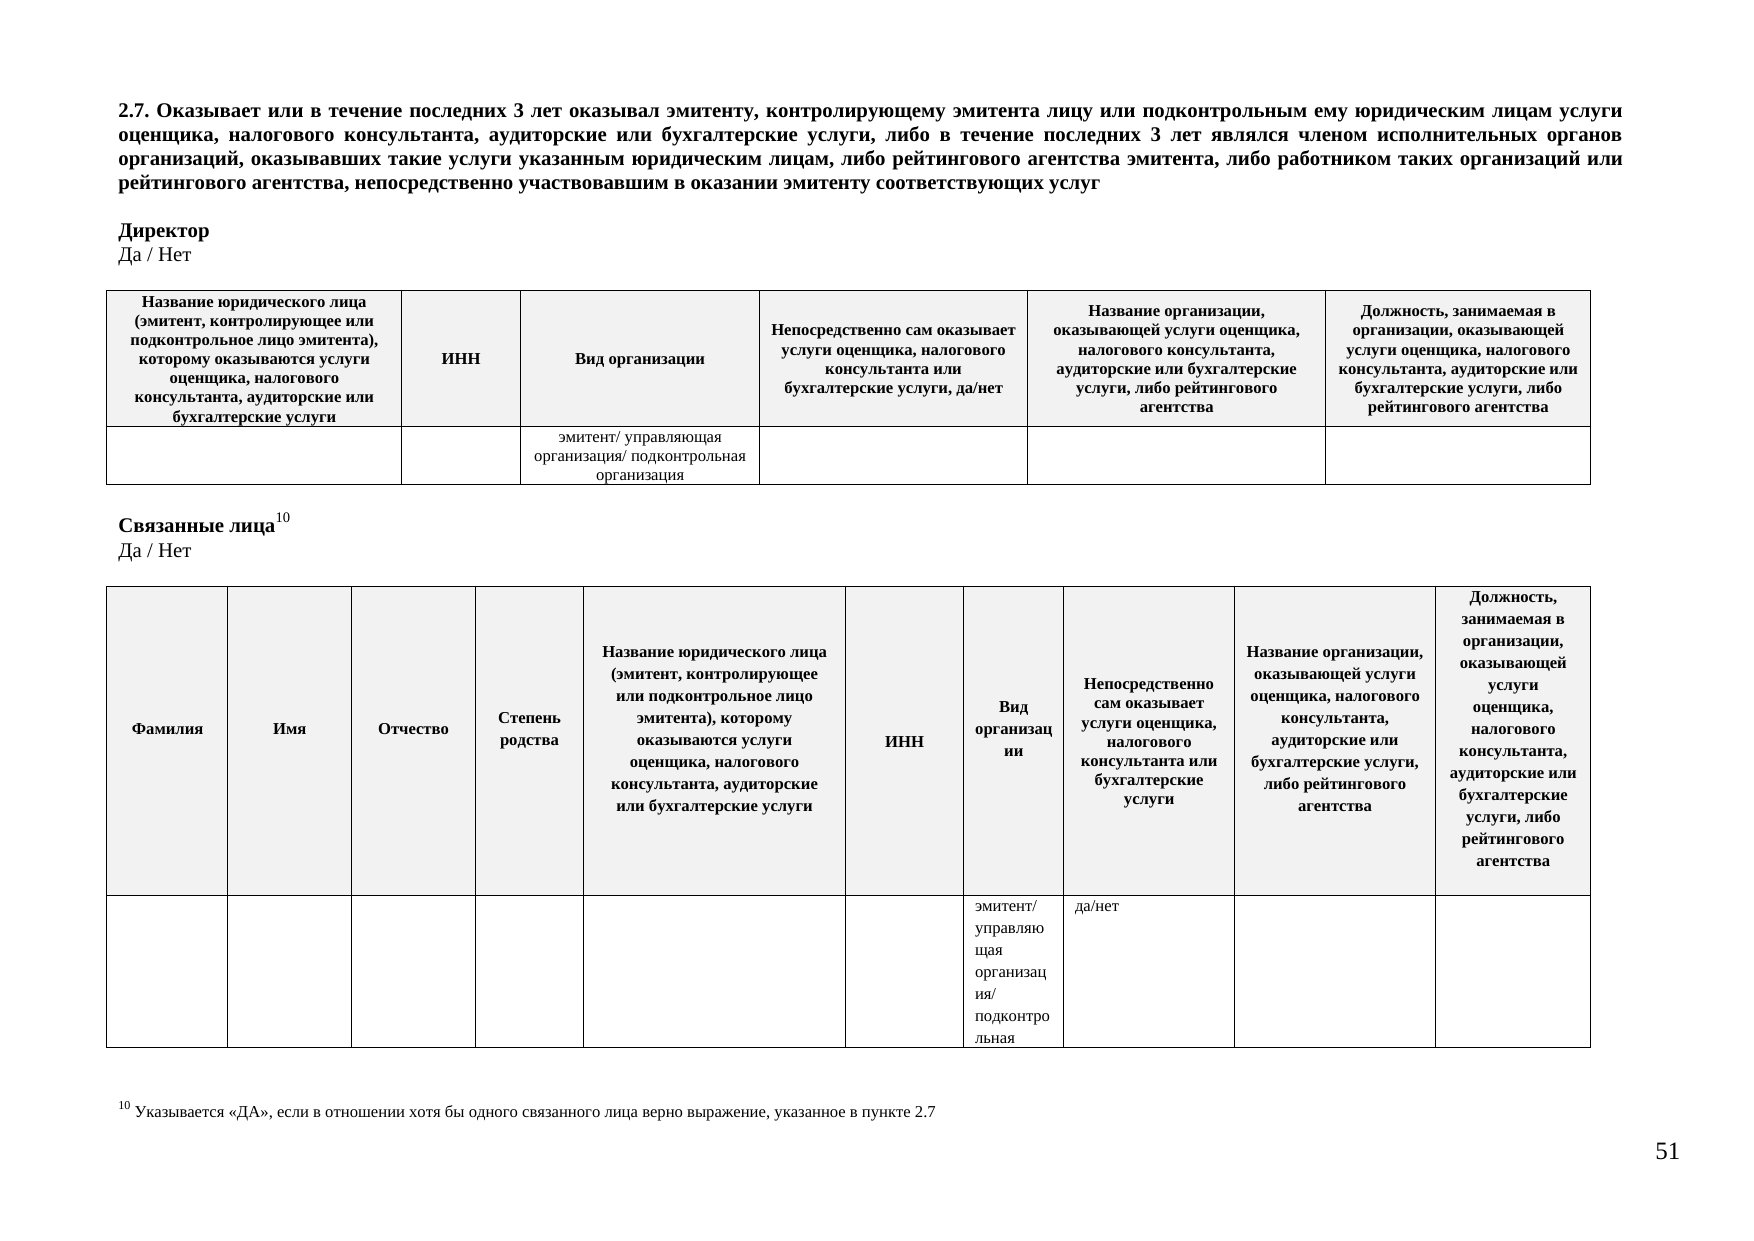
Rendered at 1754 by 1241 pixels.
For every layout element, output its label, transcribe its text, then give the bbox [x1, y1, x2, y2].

table_cell [228, 896, 351, 1047]
table_header Имя [228, 587, 351, 895]
table_header Отчество [352, 587, 475, 895]
table_header Название организации, оказывающей услуги оценщика, налогового консультанта, аудиторские или бухгалтерские услуги, либо рейтингового агентства [1235, 587, 1435, 895]
text Да / Нет [118, 242, 1680, 266]
table_cell [584, 896, 845, 1047]
table_cell [107, 427, 401, 484]
text Директор [118, 218, 1680, 242]
table_cell [1235, 896, 1435, 1047]
table_header ИНН [846, 587, 963, 895]
table_cell [1028, 427, 1325, 484]
table_header Название организации, оказывающей услуги оценщика, налогового консультанта, аудиторские или бухгалтерские услуги, либо рейтингового агентства [1028, 291, 1325, 426]
table_header Должность, занимаемая в организации, оказывающей услуги оценщика, налогового консультанта, аудиторские или бухгалтерские услуги, либо рейтингового агентства [1436, 587, 1590, 895]
table_header Непосредственно сам оказывает услуги оценщика, налогового консультанта или бухгалтерские услуги [1064, 587, 1234, 895]
table_header Вид организации [521, 291, 759, 426]
table_header ИНН [402, 291, 520, 426]
table_cell [1436, 896, 1590, 1047]
table_header Фамилия [107, 587, 227, 895]
table_cell [1326, 427, 1590, 484]
table_header Должность, занимаемая в организации, оказывающей услуги оценщика, налогового консультанта, аудиторские или бухгалтерские услуги, либо рейтингового агентства [1326, 291, 1590, 426]
table_cell эмитент/ управляющая организация/ подконтрольная организация [521, 427, 759, 484]
table_cell [476, 896, 583, 1047]
table_cell да/нет [1064, 896, 1234, 1047]
table_cell [107, 896, 227, 1047]
table_cell [402, 427, 520, 484]
text Связанные лица [118, 509, 1680, 538]
table_header Название юридического лица (эмитент, контролирующее или подконтрольное лицо эмитента), которому оказываются услуги оценщика, налогового консультанта, аудиторские или бухгалтерские услуги [107, 291, 401, 426]
text Да / Нет [118, 538, 1680, 562]
table_cell [760, 427, 1027, 484]
table_header Вид организации [964, 587, 1063, 895]
table_header Непосредственно сам оказывает услуги оценщика, налогового консультанта или бухгалтерские услуги, да/нет [760, 291, 1027, 426]
table_header Степень родства [476, 587, 583, 895]
table_cell [352, 896, 475, 1047]
text 2.7. Оказывает или в течение последних 3 лет оказывал эмитенту, контролирующему эмитента лицу или подконтрольным ему юридическим лицам услуги оценщика, налогового консультанта, аудиторские или бухгалтерские услуги, либо в течение последних 3 лет являлся членом исполнительных органов организаций, оказывавших такие услуги указанным юридическим лицам, либо рейтингового агентства эмитента, либо работником таких организаций или рейтингового агентства, непосредственно участвовавшим в оказании эмитенту соответствующих услуг [118, 98, 1624, 194]
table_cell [964, 896, 1063, 1047]
table_cell [846, 896, 963, 1047]
table_header Название юридического лица (эмитент, контролирующее или подконтрольное лицо эмитента), которому оказываются услуги оценщика, налогового консультанта, аудиторские или бухгалтерские услуги [584, 587, 845, 895]
